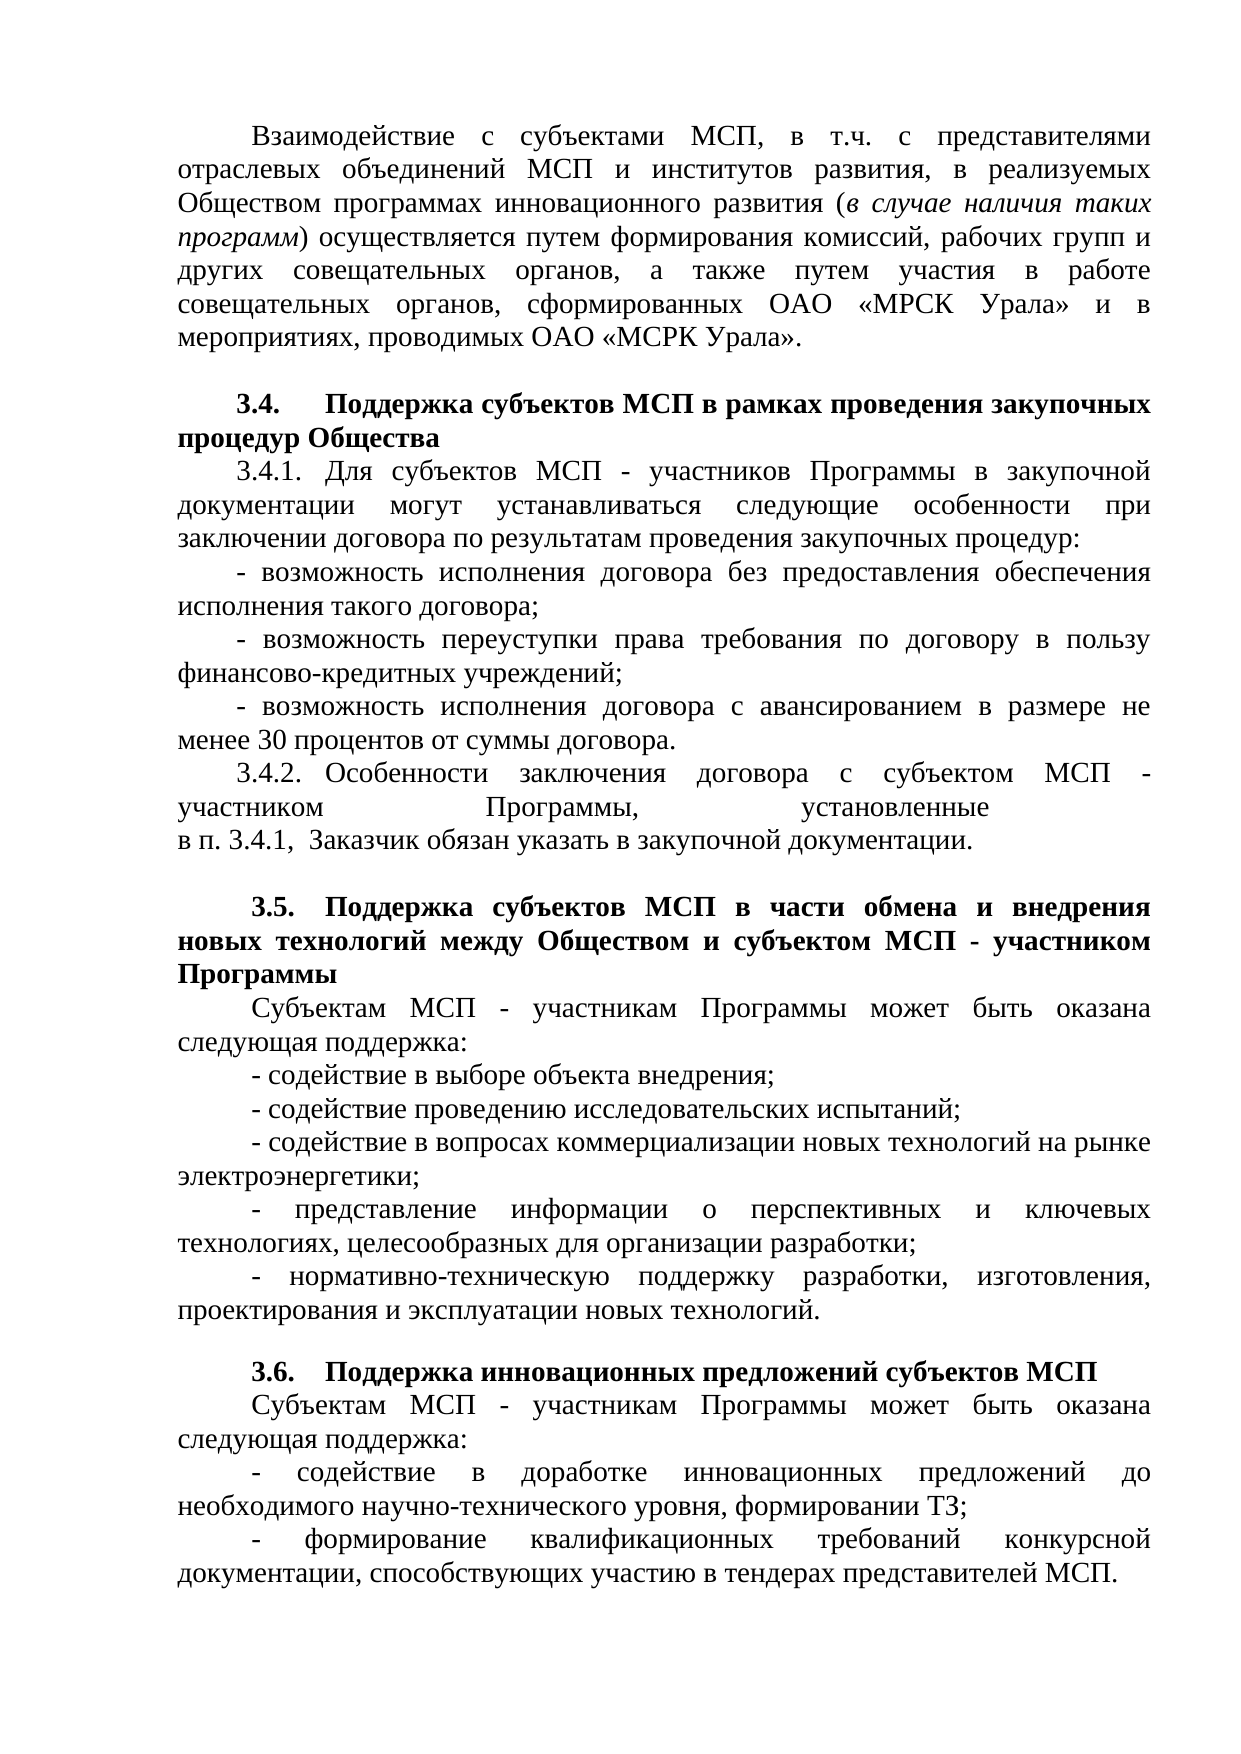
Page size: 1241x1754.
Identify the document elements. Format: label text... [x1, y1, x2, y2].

list Поддержка инновационных предложений субъектов МСП [177, 1354, 1152, 1387]
text - содействие в доработке инновационных предложений до необходимого научно-технического уровня, формировании ТЗ; [177, 1454, 1152, 1521]
list - содействие проведению исследовательских испытаний; [177, 1091, 1152, 1124]
list Поддержка субъектов МСП в рамках проведения закупочных процедур Общества [177, 386, 1152, 453]
list - возможность исполнения договора без предоставления обеспечения исполнения такого договора; [177, 554, 1152, 621]
list Поддержка субъектов МСП в части обмена и внедрения новых технологий между Обществом и субъектом МСП - участником Программы [177, 889, 1152, 990]
list Для субъектов МСП - участников Программы в закупочной документации могут устанавливаться следующие особенности при заключении договора по результатам проведения закупочных процедур: [177, 453, 1152, 554]
list - нормативно-техническую поддержку разработки, изготовления, проектирования и эксплуатации новых технологий. [177, 1258, 1152, 1326]
text Субъектам МСП - участникам Программы может быть оказана следующая поддержка: [177, 990, 1152, 1057]
list - содействие в выборе объекта внедрения; [177, 1057, 1152, 1091]
list Взаимодействие с субъектами МСП, в т.ч. с представителями отраслевых объединений МСП и институтов развития, в реализуемых Обществом программах инновационного развития (в случае наличия таких программ) осуществляется путем формирования комиссий, рабочих групп и других совещательных органов, а также путем участия в работе совещательных органов, сформированных ОАО «МРСК Урала» и в мероприятиях, проводимых ОАО «МСРК Урала». [177, 118, 1152, 353]
list - возможность переуступки права требования по договору в пользу финансово-кредитных учреждений; [177, 621, 1152, 688]
list Особенности заключения договора с субъектом МСП - участником Программы, установленные в п. 3.4.1, Заказчик обязан указать в закупочной документации. [177, 755, 1152, 856]
list - представление информации о перспективных и ключевых технологиях, целесообразных для организации разработки; [177, 1191, 1152, 1258]
list - содействие в вопросах коммерциализации новых технологий на рынке электроэнергетики; [177, 1124, 1152, 1191]
list Субъектам МСП - участникам Программы может быть оказана следующая поддержка: [177, 1387, 1152, 1454]
text - формирование квалификационных требований конкурсной документации, способствующих участию в тендерах представителей МСП. [177, 1521, 1152, 1588]
list - возможность исполнения договора с авансированием в размере не менее 30 процентов от суммы договора. [177, 688, 1152, 755]
